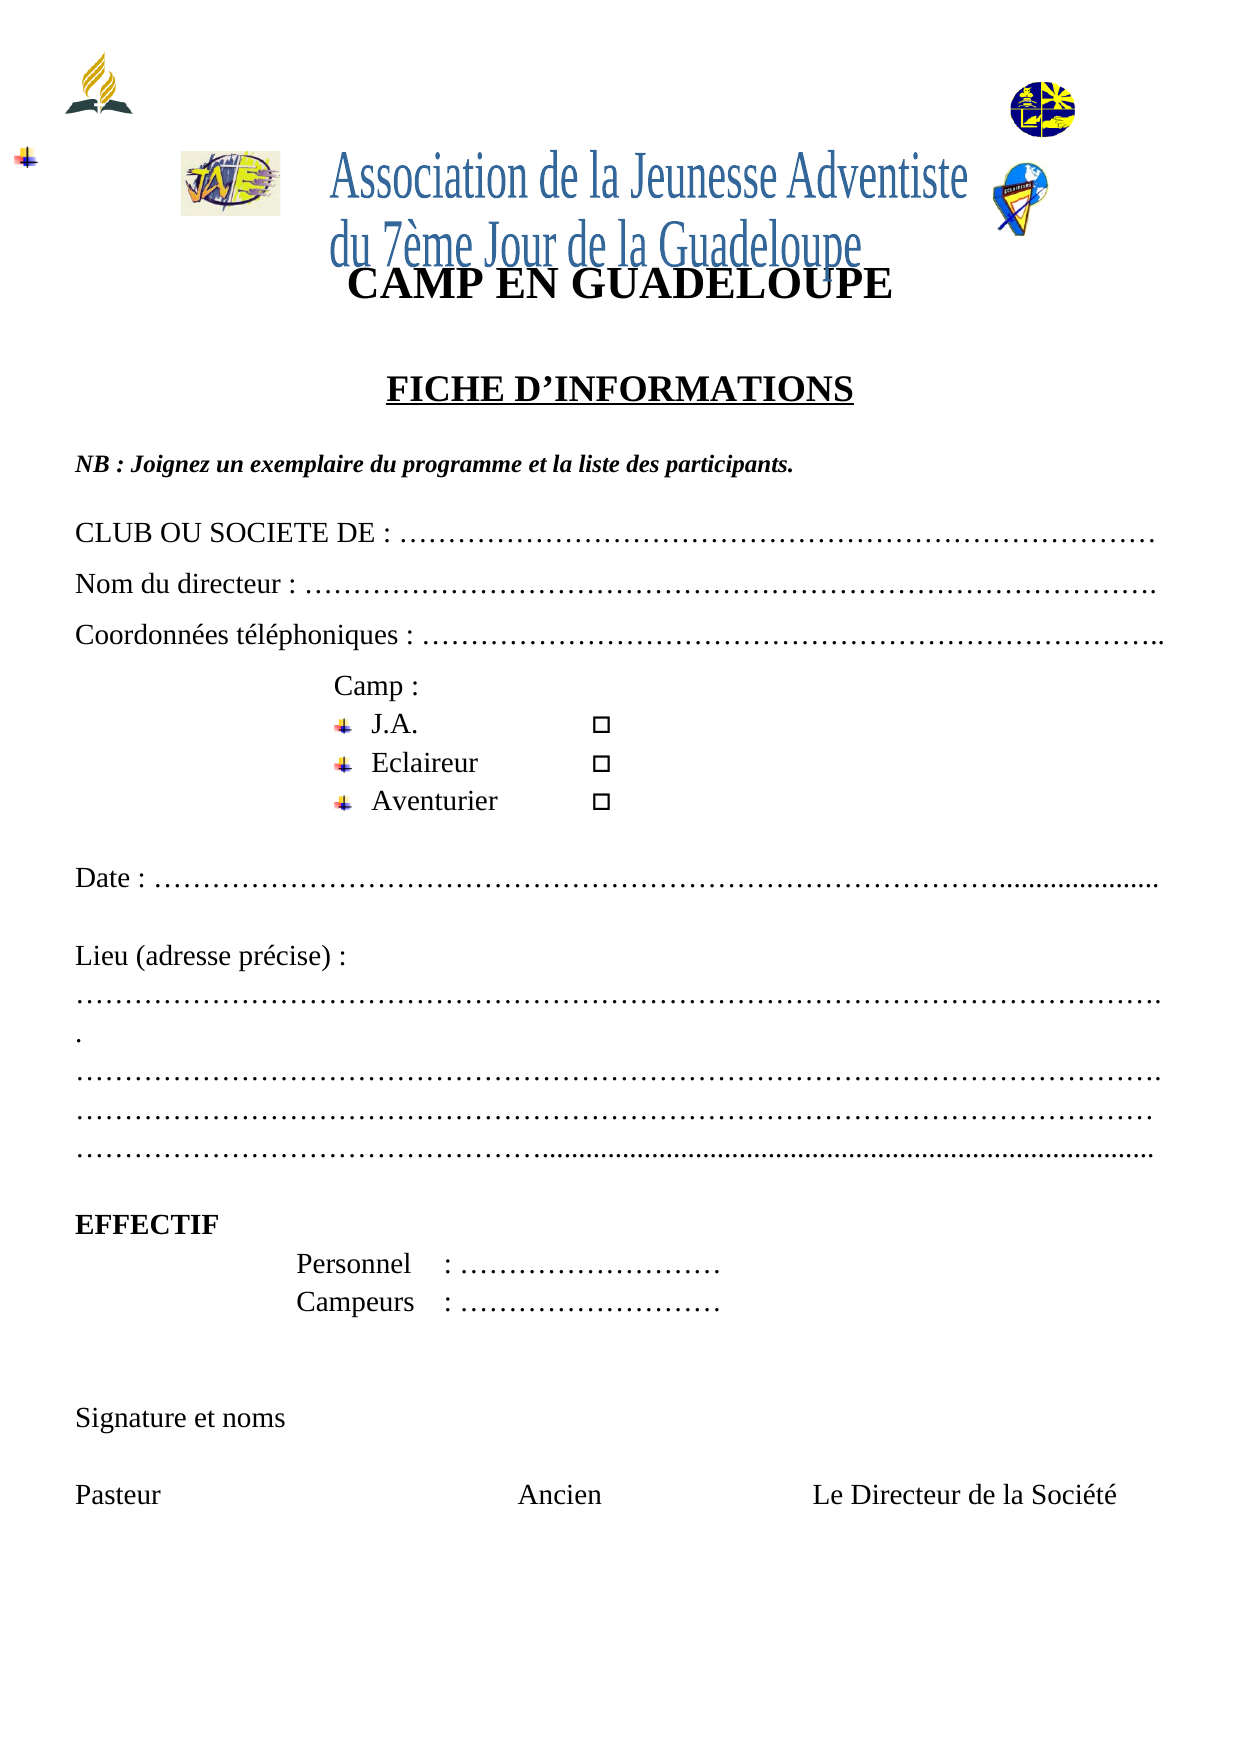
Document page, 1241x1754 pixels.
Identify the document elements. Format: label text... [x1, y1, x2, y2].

picture [14, 51, 159, 169]
picture [334, 717, 352, 734]
text FICHE D’INFORMATIONS [75, 366, 1165, 409]
text EFFECTIF [75, 1207, 1165, 1241]
text CLUB OU SOCIETE DE : …………………………………………………………………… [75, 515, 1165, 548]
picture [180, 151, 281, 216]
picture [989, 74, 1096, 146]
text Nom du directeur : ……………………………………………………………………………. [75, 566, 1165, 599]
text Pasteur Ancien Le Directeur de la Société [75, 1477, 1165, 1511]
text …………………………………………………………………………………………………..………………………………………………………………………………………………….…………………………………………………………………………………………………………………………………………….................................................................................... [75, 976, 1165, 1164]
text Campeurs : ……………………… [296, 1284, 1165, 1318]
text Camp : [296, 668, 1165, 701]
list J.A. [334, 706, 1165, 740]
picture [334, 794, 352, 811]
text Coordonnées téléphoniques : ………………………………………………………………….. [75, 617, 1165, 650]
list Eclaireur [334, 745, 1165, 778]
list Aventurier [334, 783, 1165, 817]
text Lieu (adresse précise) : [75, 938, 1165, 971]
text Signature et noms [75, 1400, 1165, 1434]
picture [334, 755, 352, 773]
text NB : Joignez un exemplaire du programme et la liste des participants. [75, 449, 1165, 477]
text Date : ……………………………………………………………………………...................... [75, 861, 1165, 894]
picture [991, 161, 1049, 236]
text Personnel : ……………………… [296, 1246, 1165, 1279]
text CAMP EN GUADELOUPE [75, 256, 1165, 309]
